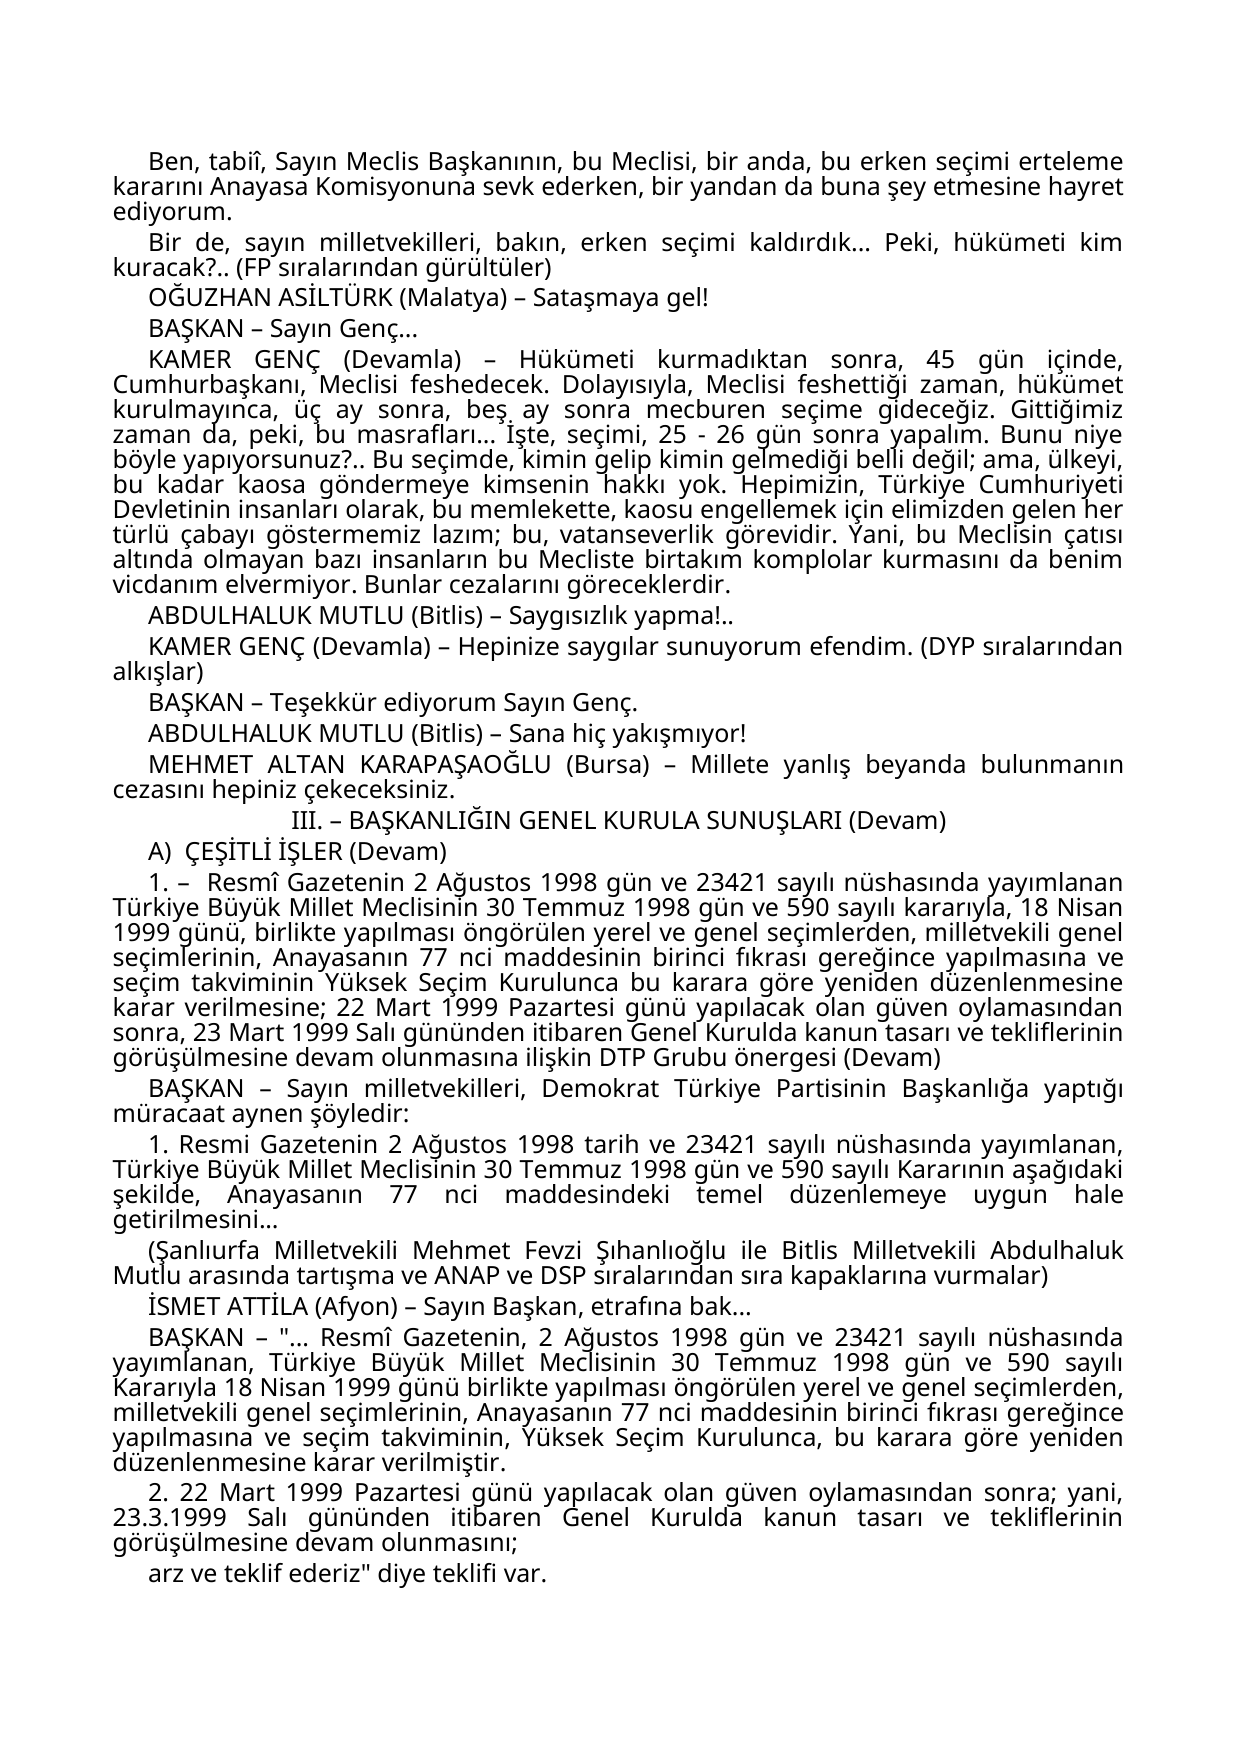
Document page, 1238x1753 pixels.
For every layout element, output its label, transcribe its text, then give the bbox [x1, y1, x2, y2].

text BAŞKAN – Teşekkür ediyorum Sayın Genç. [112, 692, 1125, 717]
text BAŞKAN – "... Resmî Gazetenin, 2 Ağustos 1998 gün ve 23421 sayılı nüshasında yayımlanan, Türkiye Büyük Millet Meclisinin 30 Temmuz 1998 gün ve 590 sayılı Kararıyla 18 Nisan 1999 günü birlikte yapılması öngörülen yerel ve genel seçimlerden, milletvekili genel seçimlerinin, Anayasanın 77 nci maddesinin birinci fıkrası gereğince yapılmasına ve seçim takviminin, Yüksek Seçim Kurulunca, bu karara göre yeniden düzenlenmesine karar verilmiştir. [112, 1326, 1125, 1476]
text OĞUZHAN ASİLTÜRK (Malatya) – Sataşmaya gel! [112, 287, 1125, 312]
text 2. 22 Mart 1999 Pazartesi günü yapılacak olan güven oylamasından sonra; yani, 23.3.1999 Salı gününden itibaren Genel Kurulda kanun tasarı ve tekliflerinin görüşülmesine devam olunmasını; [112, 1482, 1125, 1557]
text MEHMET ALTAN KARAPAŞAOĞLU (Bursa) – Millete yanlış beyanda bulunmanın cezasını hepiniz çekeceksiniz. [112, 753, 1125, 803]
text BAŞKAN – Sayın milletvekilleri, Demokrat Türkiye Partisinin Başkanlığa yaptığı müracaat aynen şöyledir: [112, 1077, 1125, 1127]
text A) ÇEŞİTLİ İŞLER (Devam) [112, 840, 1125, 865]
text 1. Resmi Gazetenin 2 Ağustos 1998 tarih ve 23421 sayılı nüshasında yayımlanan, Türkiye Büyük Millet Meclisinin 30 Temmuz 1998 gün ve 590 sayılı Kararının aşağıdaki şekilde, Anayasanın 77 nci maddesindeki temel düzenlemeye uygun hale getirilmesini... [112, 1133, 1125, 1233]
text 1. – Resmî Gazetenin 2 Ağustos 1998 gün ve 23421 sayılı nüshasında yayımlanan Türkiye Büyük Millet Meclisinin 30 Temmuz 1998 gün ve 590 sayılı kararıyla, 18 Nisan 1999 günü, birlikte yapılması öngörülen yerel ve genel seçimlerden, milletvekili genel seçimlerinin, Anayasanın 77 nci maddesinin birinci fıkrası gereğince yapılmasına ve seçim takviminin Yüksek Seçim Kurulunca bu karara göre yeniden düzenlenmesine karar verilmesine; 22 Mart 1999 Pazartesi günü yapılacak olan güven oylamasından sonra, 23 Mart 1999 Salı gününden itibaren Genel Kurulda kanun tasarı ve tekliflerinin görüşülmesine devam olunmasına ilişkin DTP Grubu önergesi (Devam) [112, 871, 1125, 1071]
text BAŞKAN – Sayın Genç... [112, 318, 1125, 343]
text ABDULHALUK MUTLU (Bitlis) – Sana hiç yakışmıyor! [112, 722, 1125, 747]
text KAMER GENÇ (Devamla) – Hükümeti kurmadıktan sonra, 45 gün içinde, Cumhurbaşkanı, Meclisi feshedecek. Dolayısıyla, Meclisi feshettiği zaman, hükümet kurulmayınca, üç ay sonra, beş ay sonra mecburen seçime gideceğiz. Gittiğimiz zaman da, peki, bu masrafları... İşte, seçimi, 25 - 26 gün sonra yapalım. Bunu niye böyle yapıyorsunuz?.. Bu seçimde, kimin gelip kimin gelmediği belli değil; ama, ülkeyi, bu kadar kaosa göndermeye kimsenin hakkı yok. Hepimizin, Türkiye Cumhuriyeti Devletinin insanları olarak, bu memlekette, kaosu engellemek için elimizden gelen her türlü çabayı göstermemiz lazım; bu, vatanseverlik görevidir. Yani, bu Meclisin çatısı altında olmayan bazı insanların bu Mecliste birtakım komplolar kurmasını da benim vicdanım elvermiyor. Bunlar cezalarını göreceklerdir. [112, 349, 1125, 599]
text ABDULHALUK MUTLU (Bitlis) – Saygısızlık yapma!.. [112, 605, 1125, 630]
text III. – BAŞKANLIĞIN GENEL KURULA SUNUŞLARI (Devam) [112, 809, 1125, 834]
text arz ve teklif ederiz" diye teklifi var. [112, 1563, 1125, 1588]
text İSMET ATTİLA (Afyon) – Sayın Başkan, etrafına bak... [112, 1295, 1125, 1320]
text Bir de, sayın milletvekilleri, bakın, erken seçimi kaldırdık... Peki, hükümeti kim kuracak?.. (FP sıralarından gürültüler) [112, 231, 1125, 281]
text Ben, tabiî, Sayın Meclis Başkanının, bu Meclisi, bir anda, bu erken seçimi erteleme kararını Anayasa Komisyonuna sevk ederken, bir yandan da buna şey etmesine hayret ediyorum. [112, 150, 1125, 225]
text (Şanlıurfa Milletvekili Mehmet Fevzi Şıhanlıoğlu ile Bitlis Milletvekili Abdulhaluk Mutlu arasında tartışma ve ANAP ve DSP sıralarından sıra kapaklarına vurmalar) [112, 1239, 1125, 1289]
text KAMER GENÇ (Devamla) – Hepinize saygılar sunuyorum efendim. (DYP sıralarından alkışlar) [112, 636, 1125, 686]
